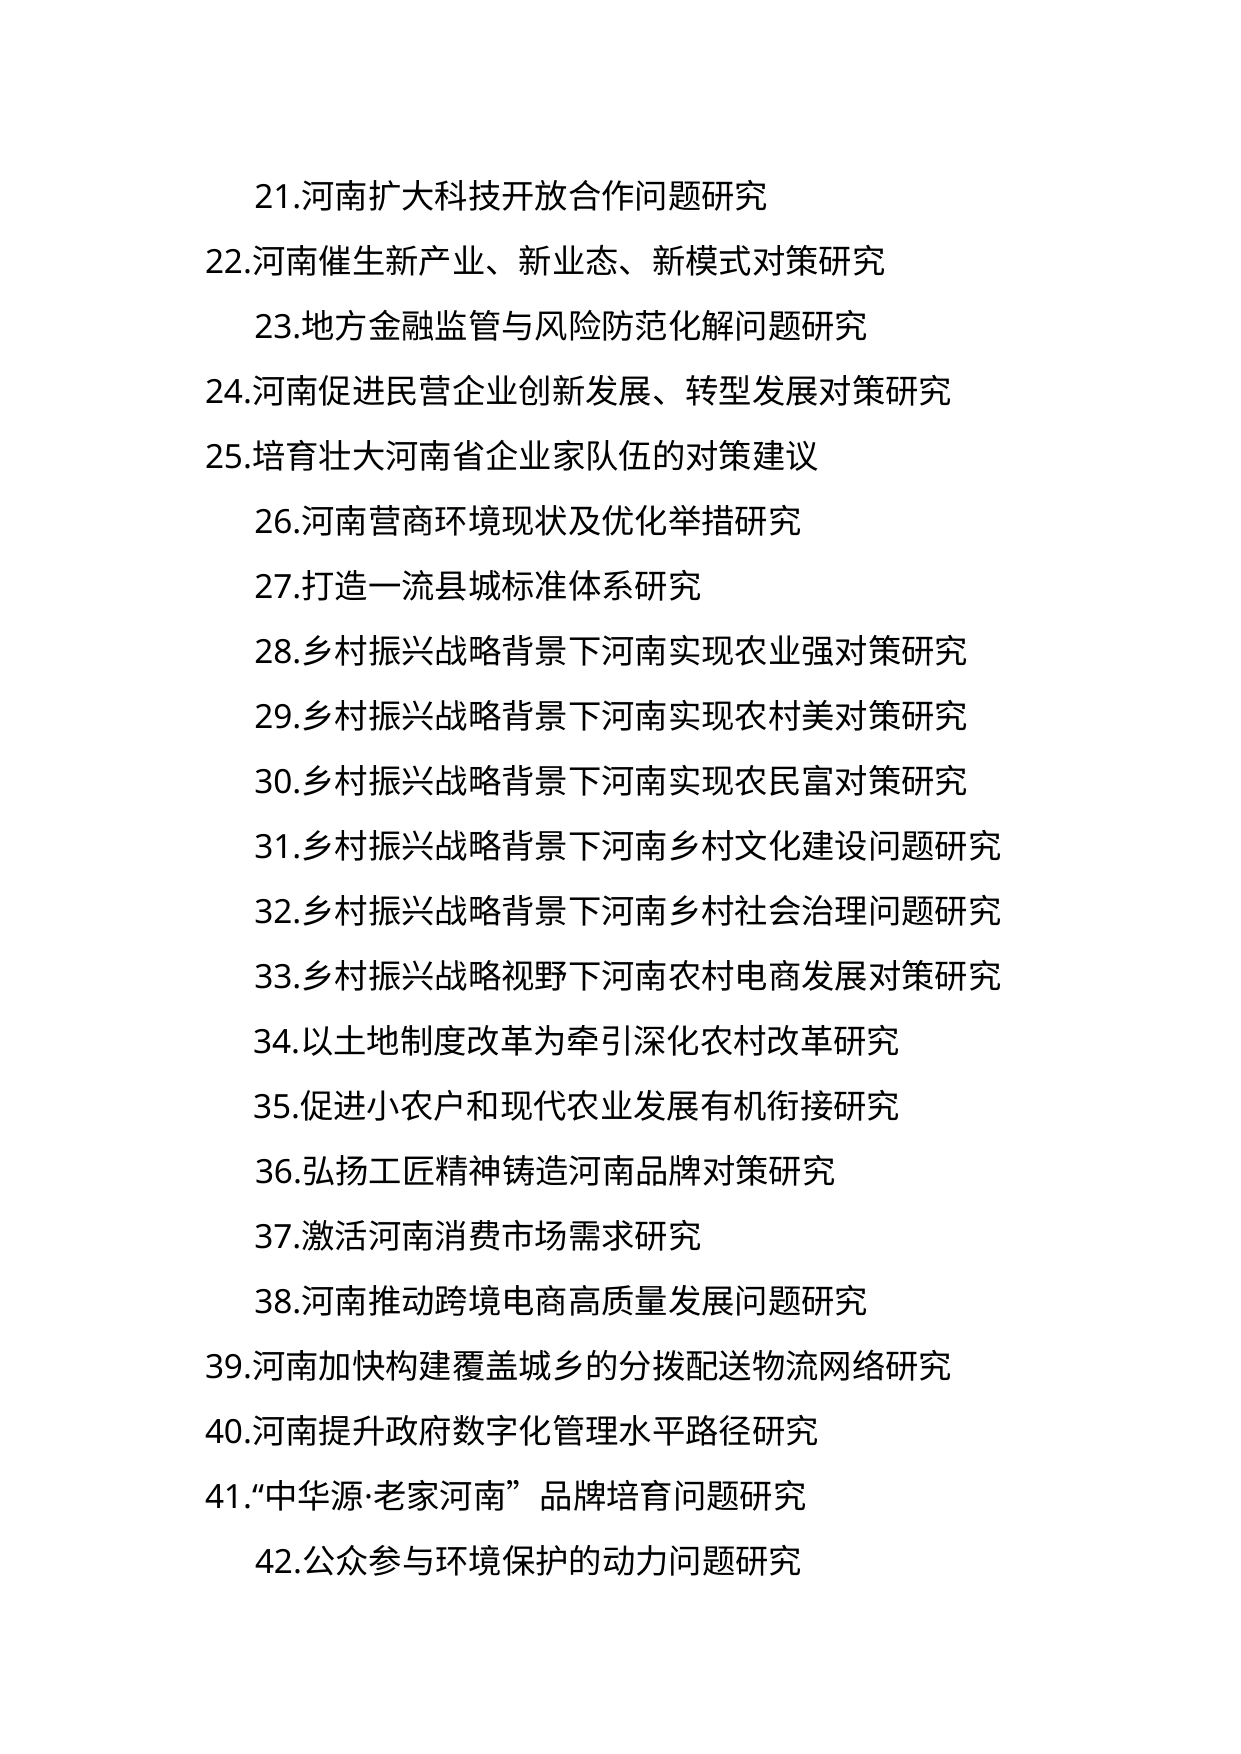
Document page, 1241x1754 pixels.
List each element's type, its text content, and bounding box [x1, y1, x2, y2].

text 40.河南提升政府数字化管理水平路径研究 [187, 1397, 1053, 1462]
text 37.激活河南消费市场需求研究 [187, 1202, 1053, 1267]
text 25.培育壮大河南省企业家队伍的对策建议 [187, 422, 1053, 487]
text 24.河南促进民营企业创新发展、转型发展对策研究 [187, 357, 1053, 422]
text 35.促进小农户和现代农业发展有机衔接研究 [187, 1072, 1053, 1137]
text 26.河南营商环境现状及优化举措研究 [187, 487, 1053, 552]
text 33.乡村振兴战略视野下河南农村电商发展对策研究 [187, 942, 1053, 1007]
text 31.乡村振兴战略背景下河南乡村文化建设问题研究 [187, 812, 1053, 877]
text 42.公众参与环境保护的动力问题研究 [187, 1527, 1053, 1592]
text 27.打造一流县城标准体系研究 [187, 552, 1053, 617]
text 36.弘扬工匠精神铸造河南品牌对策研究 [187, 1137, 1053, 1202]
text 38.河南推动跨境电商高质量发展问题研究 [187, 1267, 1053, 1332]
text 41.“中华源·老家河南”品牌培育问题研究 [187, 1462, 1053, 1527]
text 28.乡村振兴战略背景下河南实现农业强对策研究 [187, 617, 1053, 682]
text 34.以土地制度改革为牵引深化农村改革研究 [187, 1007, 1053, 1072]
text 39.河南加快构建覆盖城乡的分拨配送物流网络研究 [187, 1332, 1053, 1397]
text 29.乡村振兴战略背景下河南实现农村美对策研究 [187, 682, 1053, 747]
text 21.河南扩大科技开放合作问题研究 [187, 162, 1053, 227]
text 30.乡村振兴战略背景下河南实现农民富对策研究 [187, 747, 1053, 812]
text 22.河南催生新产业、新业态、新模式对策研究 [187, 227, 1053, 292]
text 32.乡村振兴战略背景下河南乡村社会治理问题研究 [187, 877, 1053, 942]
text 23.地方金融监管与风险防范化解问题研究 [187, 292, 1053, 357]
